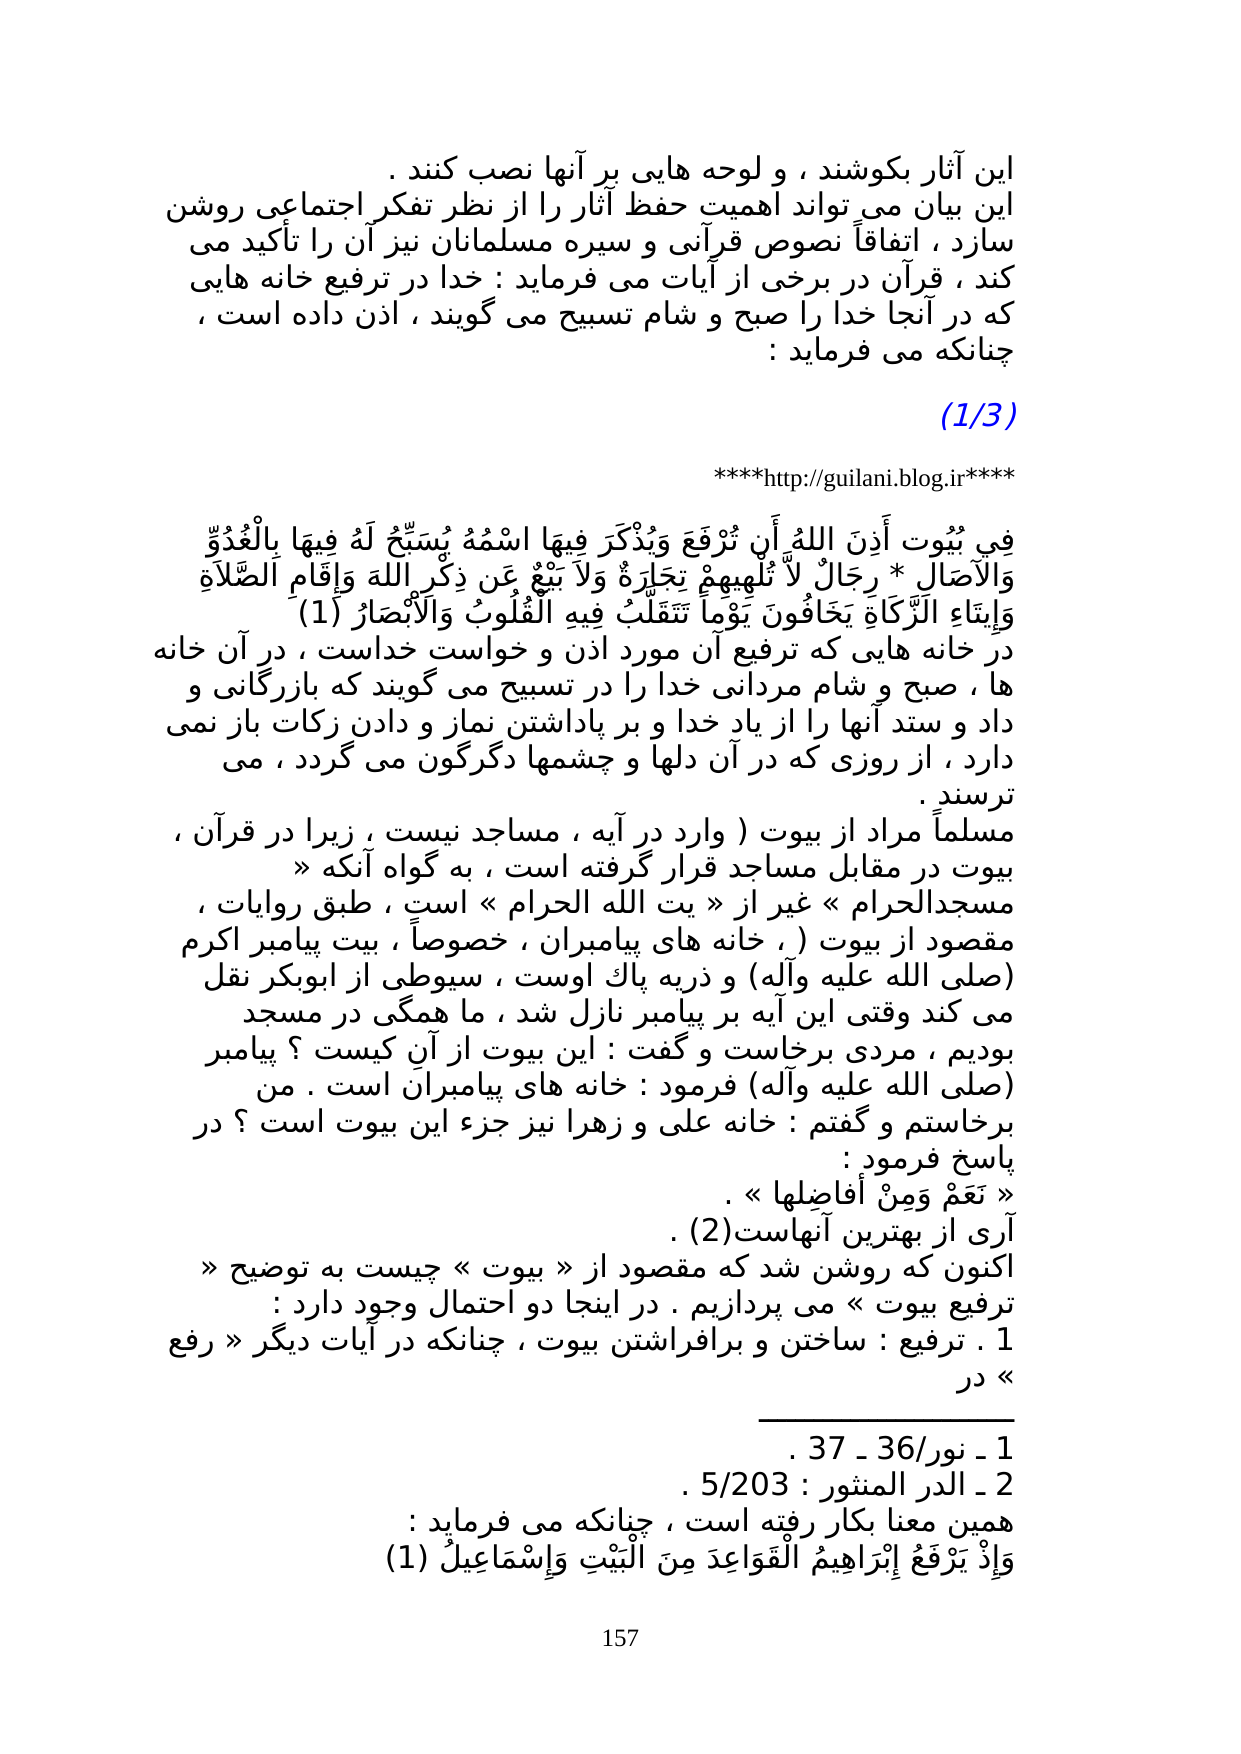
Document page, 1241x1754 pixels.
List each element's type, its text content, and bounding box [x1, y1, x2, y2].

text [150, 521, 1015, 1576]
text (1/3) [150, 397, 1015, 434]
text ****http://guilani.blog.ir**** [150, 463, 1015, 492]
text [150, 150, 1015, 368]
